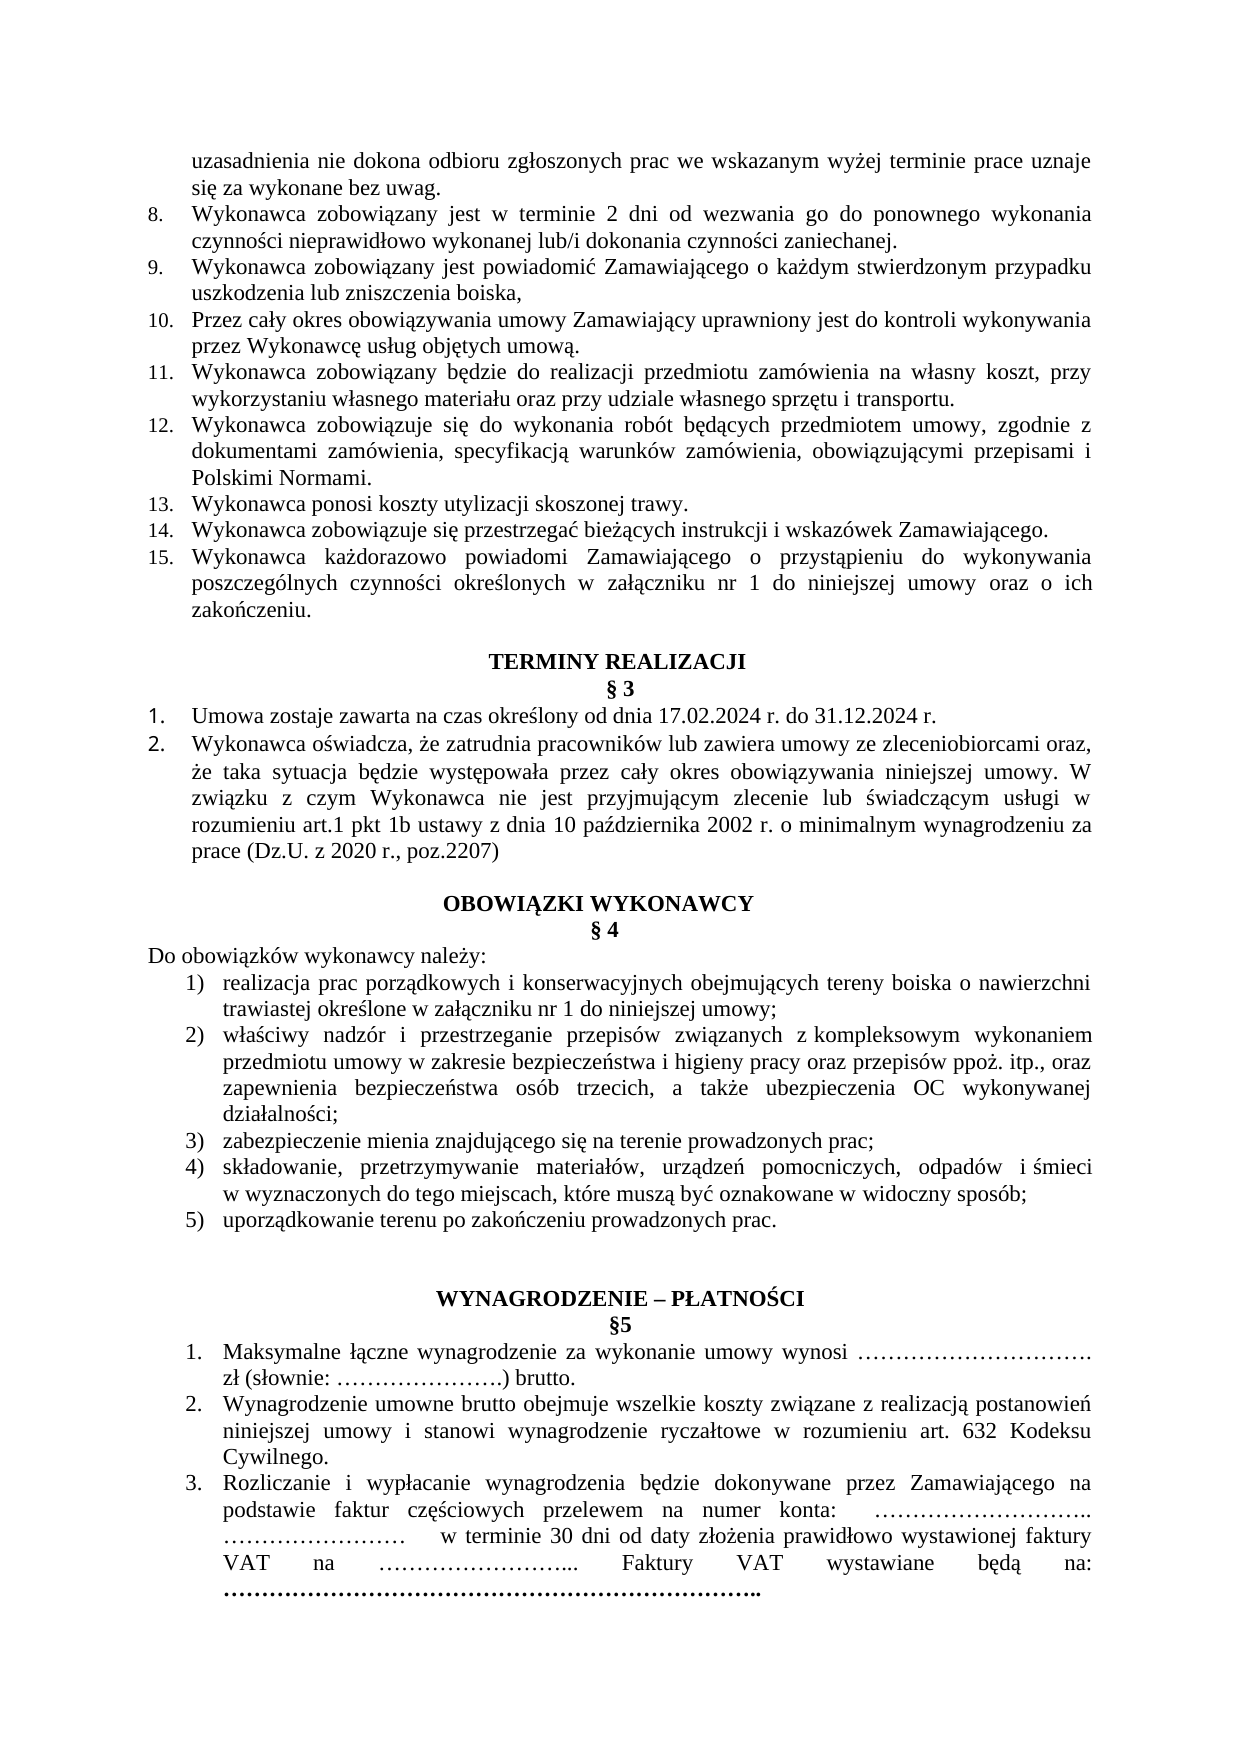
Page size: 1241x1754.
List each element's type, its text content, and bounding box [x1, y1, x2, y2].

list Wykonawca zobowiązuje się do wykonania robót będących przedmiotem umowy, zgodnie z dokumentami zamówienia, specyfikacją warunków zamówienia, obowiązującymi przepisami i Polskimi Normami. [148, 411, 1093, 490]
text WYNAGRODZENIE – PŁATNOŚCI [148, 1285, 1093, 1311]
text Do obowiązków wykonawcy należy: [148, 942, 1093, 969]
list Wykonawca zobowiązany będzie do realizacji przedmiotu zamówienia na własny koszt, przy wykorzystaniu własnego materiału oraz przy udziale własnego sprzętu i transportu. [148, 358, 1093, 411]
list Wykonawca oświadcza, że zatrudnia pracowników lub zawiera umowy ze zleceniobiorcami oraz, że taka sytuacja będzie występowała przez cały okres obowiązywania niniejszej umowy. W związku z czym Wykonawca nie jest przyjmującym zlecenie lub świadczącym usługi w rozumieniu art.1 pkt 1b ustawy z dnia 10 października 2002 r. o minimalnym wynagrodzeniu za prace (Dz.U. z 2020 r., poz.2207) [148, 729, 1093, 863]
list składowanie, przetrzymywanie materiałów, urządzeń pomocniczych, odpadów i śmieci w wyznaczonych do tego miejscach, które muszą być oznakowane w widoczny sposób; [185, 1153, 1093, 1206]
list Wykonawca zobowiązany jest powiadomić Zamawiającego o każdym stwierdzonym przypadku uszkodzenia lub zniszczenia boiska, [148, 253, 1093, 306]
list uporządkowanie terenu po zakończeniu prowadzonych prac. [185, 1206, 1093, 1232]
list Przez cały okres obowiązywania umowy Zamawiający uprawniony jest do kontroli wykonywania przez Wykonawcę usług objętych umową. [148, 306, 1093, 358]
text § 3 [148, 675, 1093, 701]
list Wykonawca ponosi koszty utylizacji skoszonej trawy. [148, 490, 1093, 517]
text OBOWIĄZKI WYKONAWCY [369, 890, 1093, 916]
list Umowa zostaje zawarta na czas określony od dnia 17.02.2024 r. do 31.12.2024 r. [148, 701, 1093, 729]
list właściwy nadzór i przestrzeganie przepisów związanych z kompleksowym wykonaniem przedmiotu umowy w zakresie bezpieczeństwa i higieny pracy oraz przepisów ppoż. itp., oraz zapewnienia bezpieczeństwa osób trzecich, a także ubezpieczenia OC wykonywanej działalności; [185, 1021, 1093, 1127]
text §5 [148, 1311, 1093, 1338]
text § 4 [516, 916, 1093, 942]
list Wykonawca zobowiązuje się przestrzegać bieżących instrukcji i wskazówek Zamawiającego. [148, 517, 1093, 543]
list Maksymalne łączne wynagrodzenie za wykonanie umowy wynosi …………………………. zł (słownie: ………………….) brutto. [185, 1338, 1093, 1390]
list Wykonawca każdorazowo powiadomi Zamawiającego o przystąpieniu do wykonywania poszczególnych czynności określonych w załączniku nr 1 do niniejszej umowy oraz o ich zakończeniu. [148, 543, 1093, 622]
list Wynagrodzenie umowne brutto obejmuje wszelkie koszty związane z realizacją postanowień niniejszej umowy i stanowi wynagrodzenie ryczałtowe w rozumieniu art. 632 Kodeksu Cywilnego. [185, 1390, 1093, 1469]
list Wykonawca zobowiązany jest w terminie 2 dni od wezwania go do ponownego wykonania czynności nieprawidłowo wykonanej lub/i dokonania czynności zaniechanej. [148, 200, 1093, 253]
list zabezpieczenie mienia znajdującego się na terenie prowadzonych prac; [185, 1127, 1093, 1153]
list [148, 148, 1093, 200]
list Rozliczanie i wypłacanie wynagrodzenia będzie dokonywane przez Zamawiającego na podstawie faktur częściowych przelewem na numer konta: ………………………..…………………… w terminie 30 dni od daty złożenia prawidłowo wystawionej faktury VAT na ……………………... Faktury VAT wystawiane będą na: …………………………………………………………….. [185, 1469, 1093, 1601]
text TERMINY REALIZACJI [443, 648, 1093, 675]
list realizacja prac porządkowych i konserwacyjnych obejmujących tereny boiska o nawierzchni trawiastej określone w załączniku nr 1 do niniejszej umowy; [185, 969, 1093, 1021]
